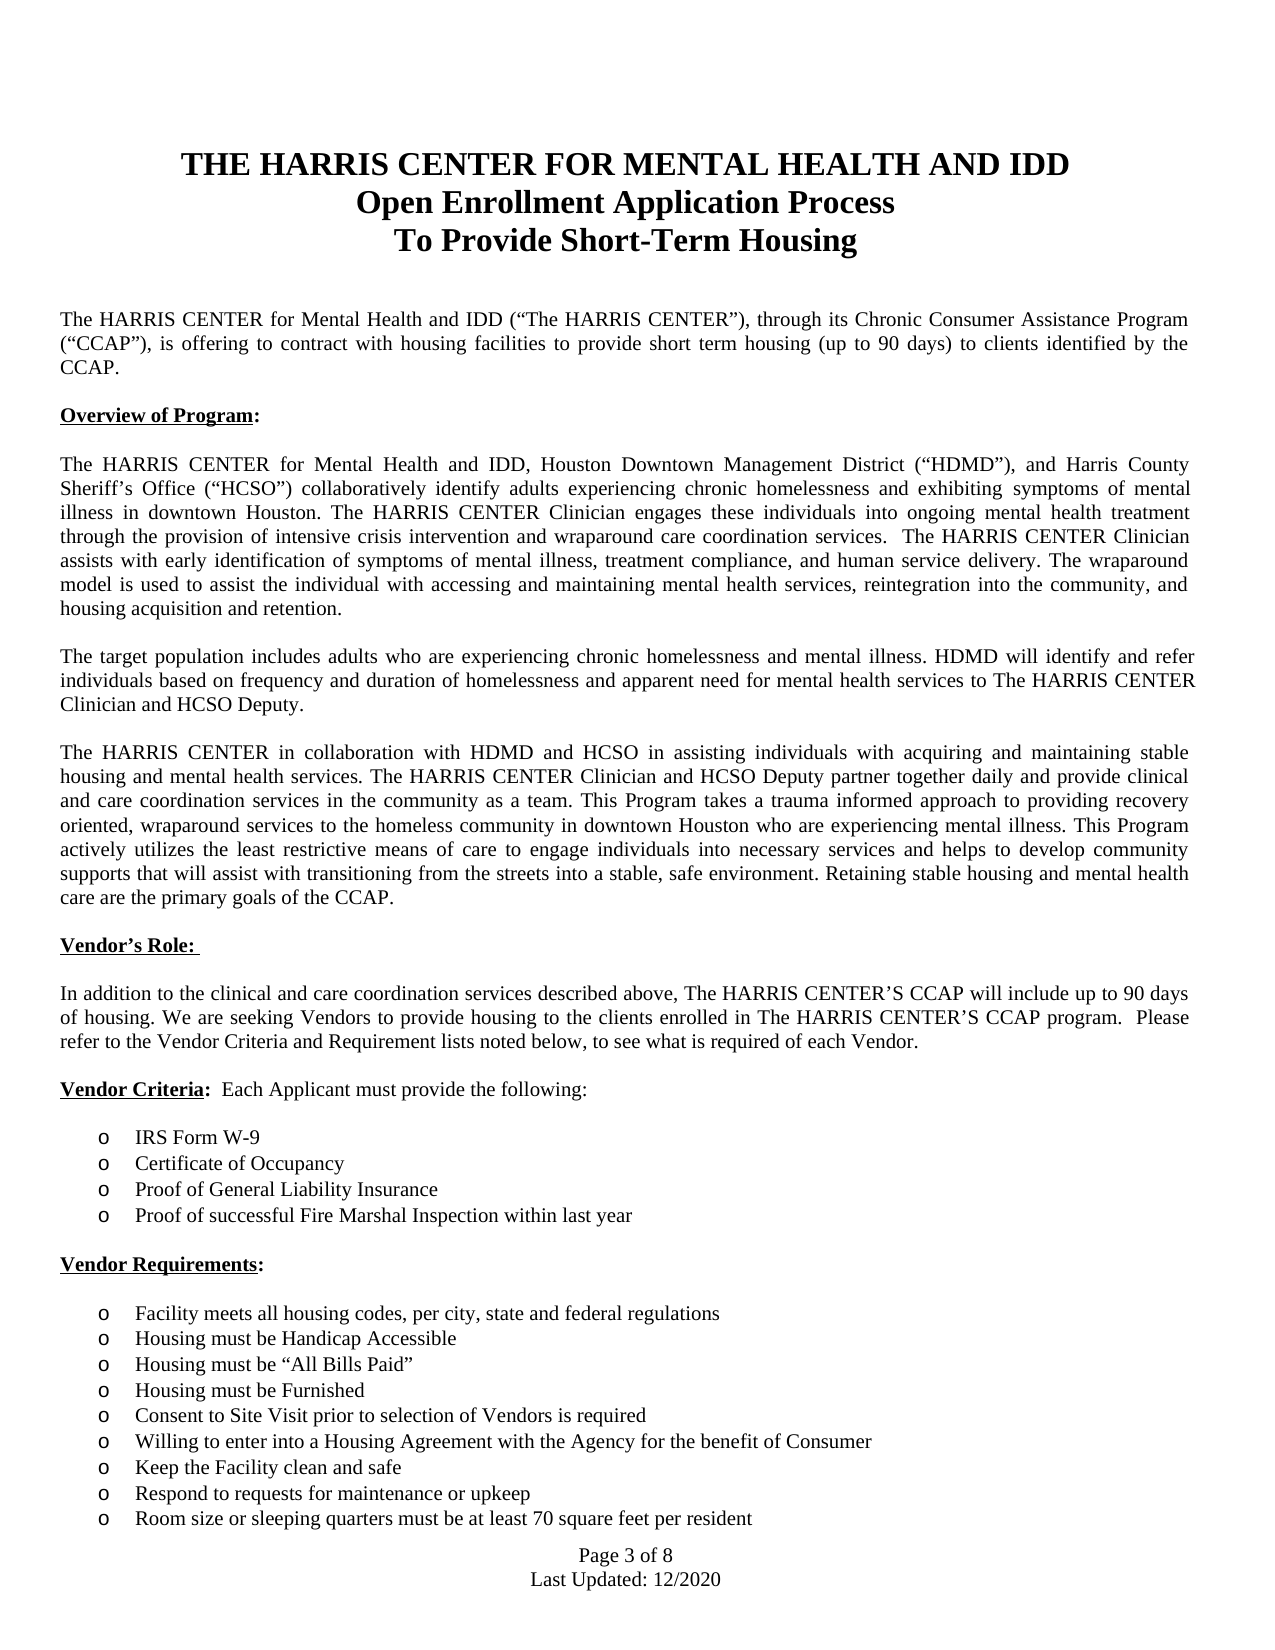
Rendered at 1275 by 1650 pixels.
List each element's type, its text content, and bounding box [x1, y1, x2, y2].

text Open Enrollment Application Process [60, 182, 1191, 221]
list Respond to requests for maintenance or upkeep [97, 1481, 1191, 1506]
text The HARRIS CENTER in collaboration with HDMD and HCSO in assisting individuals with acquiring and maintaining stable housing and mental health services. The HARRIS CENTER Clinician and HCSO Deputy partner together daily and provide clinical and care coordination services in the community as a team. This Program takes a trauma informed approach to providing recovery oriented, wraparound services to the homeless community in downtown Houston who are experiencing mental illness. This Program actively utilizes the least restrictive means of care to engage individuals into necessary services and helps to develop community supports that will assist with transitioning from the streets into a stable, safe environment. Retaining stable housing and mental health care are the primary goals of the CCAP. [60, 740, 1191, 909]
list Certificate of Occupancy [97, 1151, 1191, 1177]
text Vendor’s Role: [60, 933, 1191, 957]
list Housing must be Handicap Accessible [97, 1326, 1191, 1352]
list Keep the Facility clean and safe [97, 1455, 1191, 1481]
text In addition to the clinical and care coordination services described above, The HARRIS CENTER’S CCAP will include up to 90 days of housing. We are seeking Vendors to provide housing to the clients enrolled in The HARRIS CENTER’S CCAP program. Please refer to the Vendor Criteria and Requirement lists noted below, to see what is required of each Vendor. [60, 981, 1191, 1053]
list Consent to Site Visit prior to selection of Vendors is required [97, 1403, 1191, 1429]
text The HARRIS CENTER for Mental Health and IDD, Houston Downtown Management District (“HDMD”), and Harris County Sheriff’s Office (“HCSO”) collaboratively identify adults experiencing chronic homelessness and exhibiting symptoms of mental illness in downtown Houston. The HARRIS CENTER Clinician engages these individuals into ongoing mental health treatment through the provision of intensive crisis intervention and wraparound care coordination services. The HARRIS CENTER Clinician assists with early identification of symptoms of mental illness, treatment compliance, and human service delivery. The wraparound model is used to assist the individual with accessing and maintaining mental health services, reintegration into the community, and housing acquisition and retention. [60, 452, 1191, 620]
text The HARRIS CENTER for Mental Health and IDD (“The HARRIS CENTER”), through its Chronic Consumer Assistance Program (“CCAP”), is offering to contract with housing facilities to provide short term housing (up to 90 days) to clients identified by the CCAP. [60, 307, 1191, 379]
text The target population includes adults who are experiencing chronic homelessness and mental illness. HDMD will identify and refer individuals based on frequency and duration of homelessness and apparent need for mental health services to The HARRIS CENTER Clinician and HCSO Deputy. [60, 644, 1197, 716]
list Proof of successful Fire Marshal Inspection within last year [97, 1202, 1191, 1228]
list Housing must be “All Bills Paid” [97, 1352, 1191, 1378]
text Vendor Criteria: Each Applicant must provide the following: [60, 1077, 1191, 1101]
list IRS Form W-9 [97, 1125, 1191, 1151]
text To Provide Short-Term Housing [60, 221, 1191, 259]
list Proof of General Liability Insurance [97, 1177, 1191, 1202]
text Overview of Program: [60, 403, 1191, 427]
list Room size or sleeping quarters must be at least 70 square feet per resident [97, 1506, 1191, 1532]
list Housing must be Furnished [97, 1378, 1191, 1403]
list Willing to enter into a Housing Agreement with the Agency for the benefit of Consumer [97, 1429, 1191, 1455]
list Facility meets all housing codes, per city, state and federal regulations [97, 1300, 1191, 1326]
text THE HARRIS CENTER FOR MENTAL HEALTH AND IDD [60, 144, 1191, 182]
text Vendor Requirements: [60, 1252, 1191, 1276]
